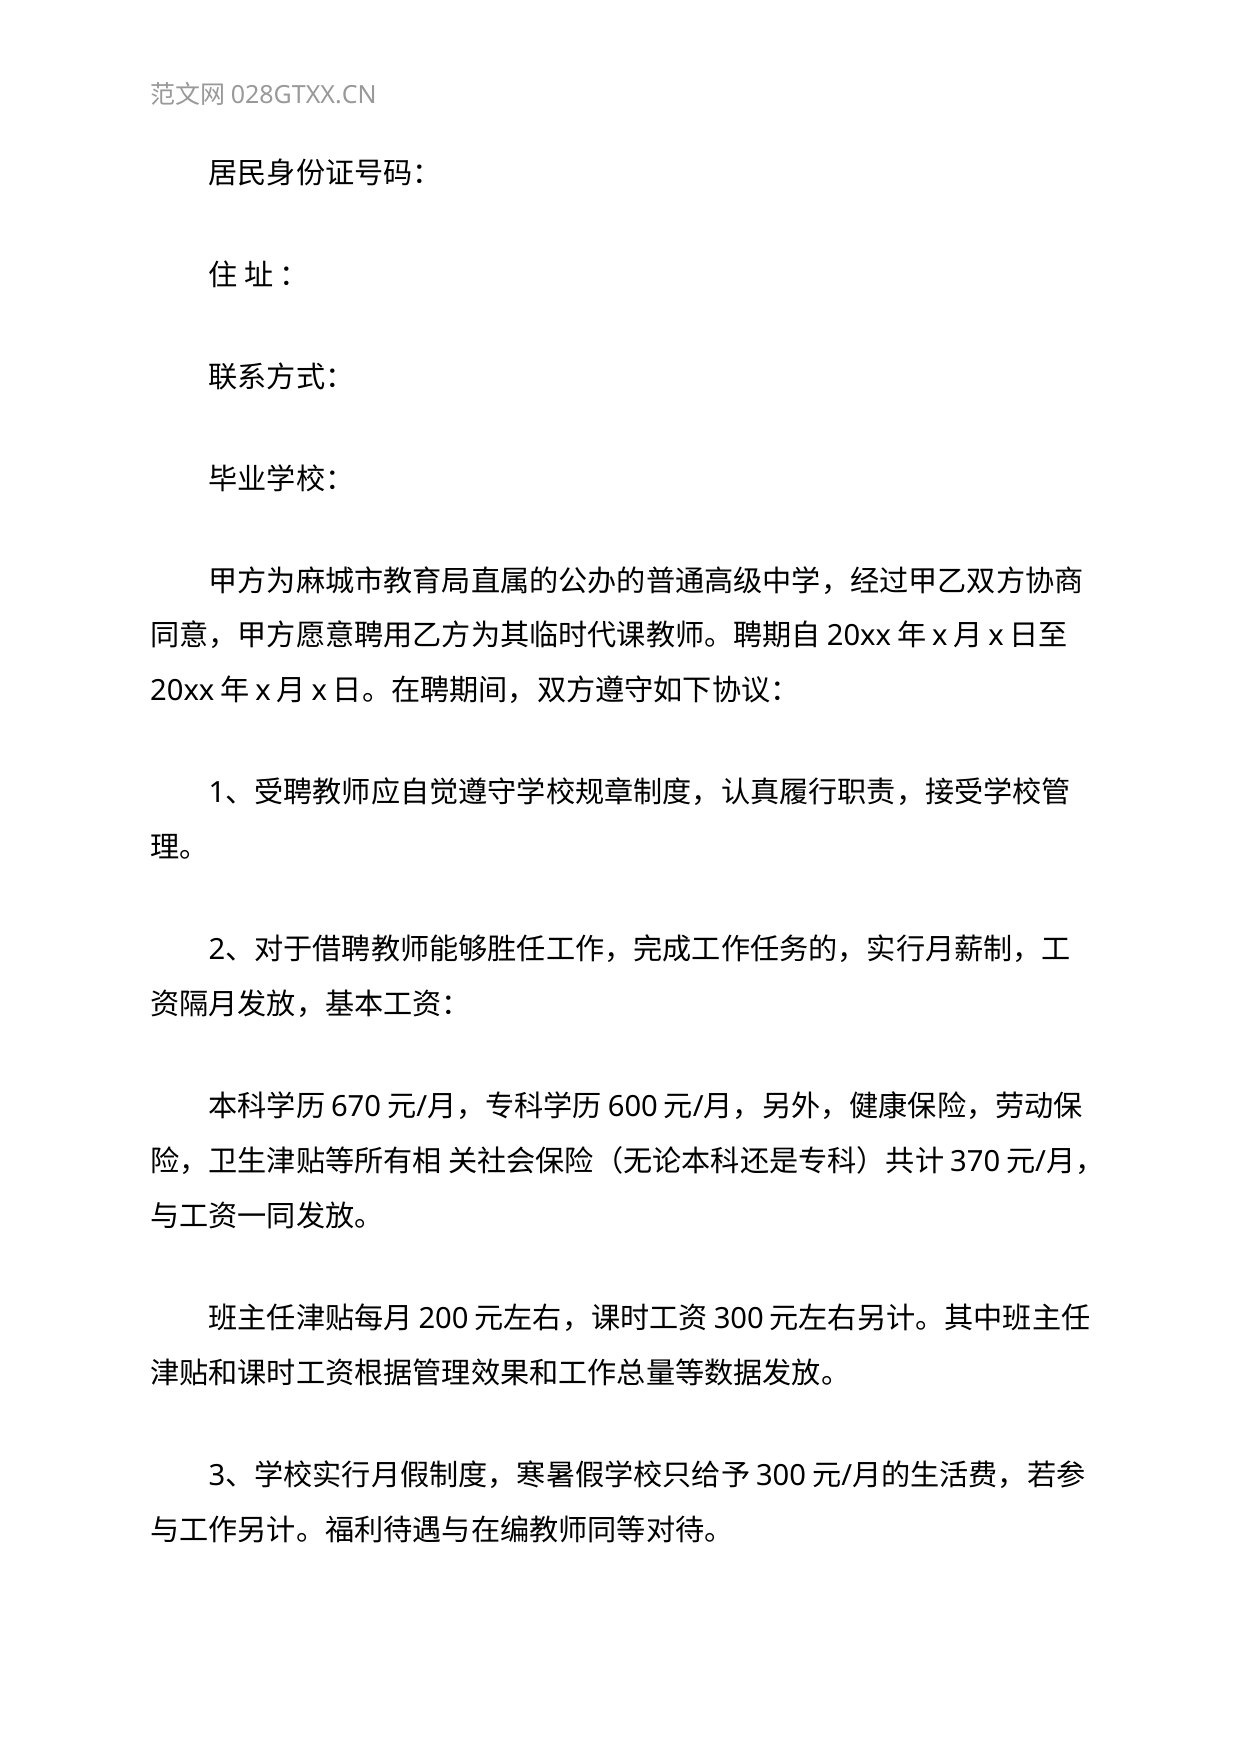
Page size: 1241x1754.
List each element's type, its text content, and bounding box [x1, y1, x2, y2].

text 住 址 ： [150, 252, 1090, 294]
text 联系方式： [150, 353, 1090, 396]
text 班主任津贴每月200元左右，课时工资300元左右另计。其中班主任津贴和课时工资根据管理效果和工作总量等数据发放。 [150, 1294, 1090, 1392]
text 毕业学校： [150, 455, 1090, 498]
text 1、受聘教师应自觉遵守学校规章制度，认真履行职责，接受学校管理。 [150, 769, 1090, 866]
text 本科学历670元/月，专科学历600元/月，另外，健康保险，劳动保险，卫生津贴等所有相 关社会保险（无论本科还是专科）共计370元/月，与工资一同发放。 [150, 1082, 1090, 1235]
text 2、对于借聘教师能够胜任工作，完成工作任务的，实行月薪制，工资隔月发放，基本工资： [150, 926, 1090, 1023]
text 居民身份证号码： [150, 150, 1090, 192]
text 甲方为麻城市教育局直属的公办的普通高级中学，经过甲乙双方协商同意，甲方愿意聘用乙方为其临时代课教师。聘期自20xx年x月x日至20xx年x月x日。在聘期间，双方遵守如下协议： [150, 557, 1090, 709]
text 3、学校实行月假制度，寒暑假学校只给予300元/月的生活费，若参与工作另计。福利待遇与在编教师同等对待。 [150, 1451, 1090, 1548]
